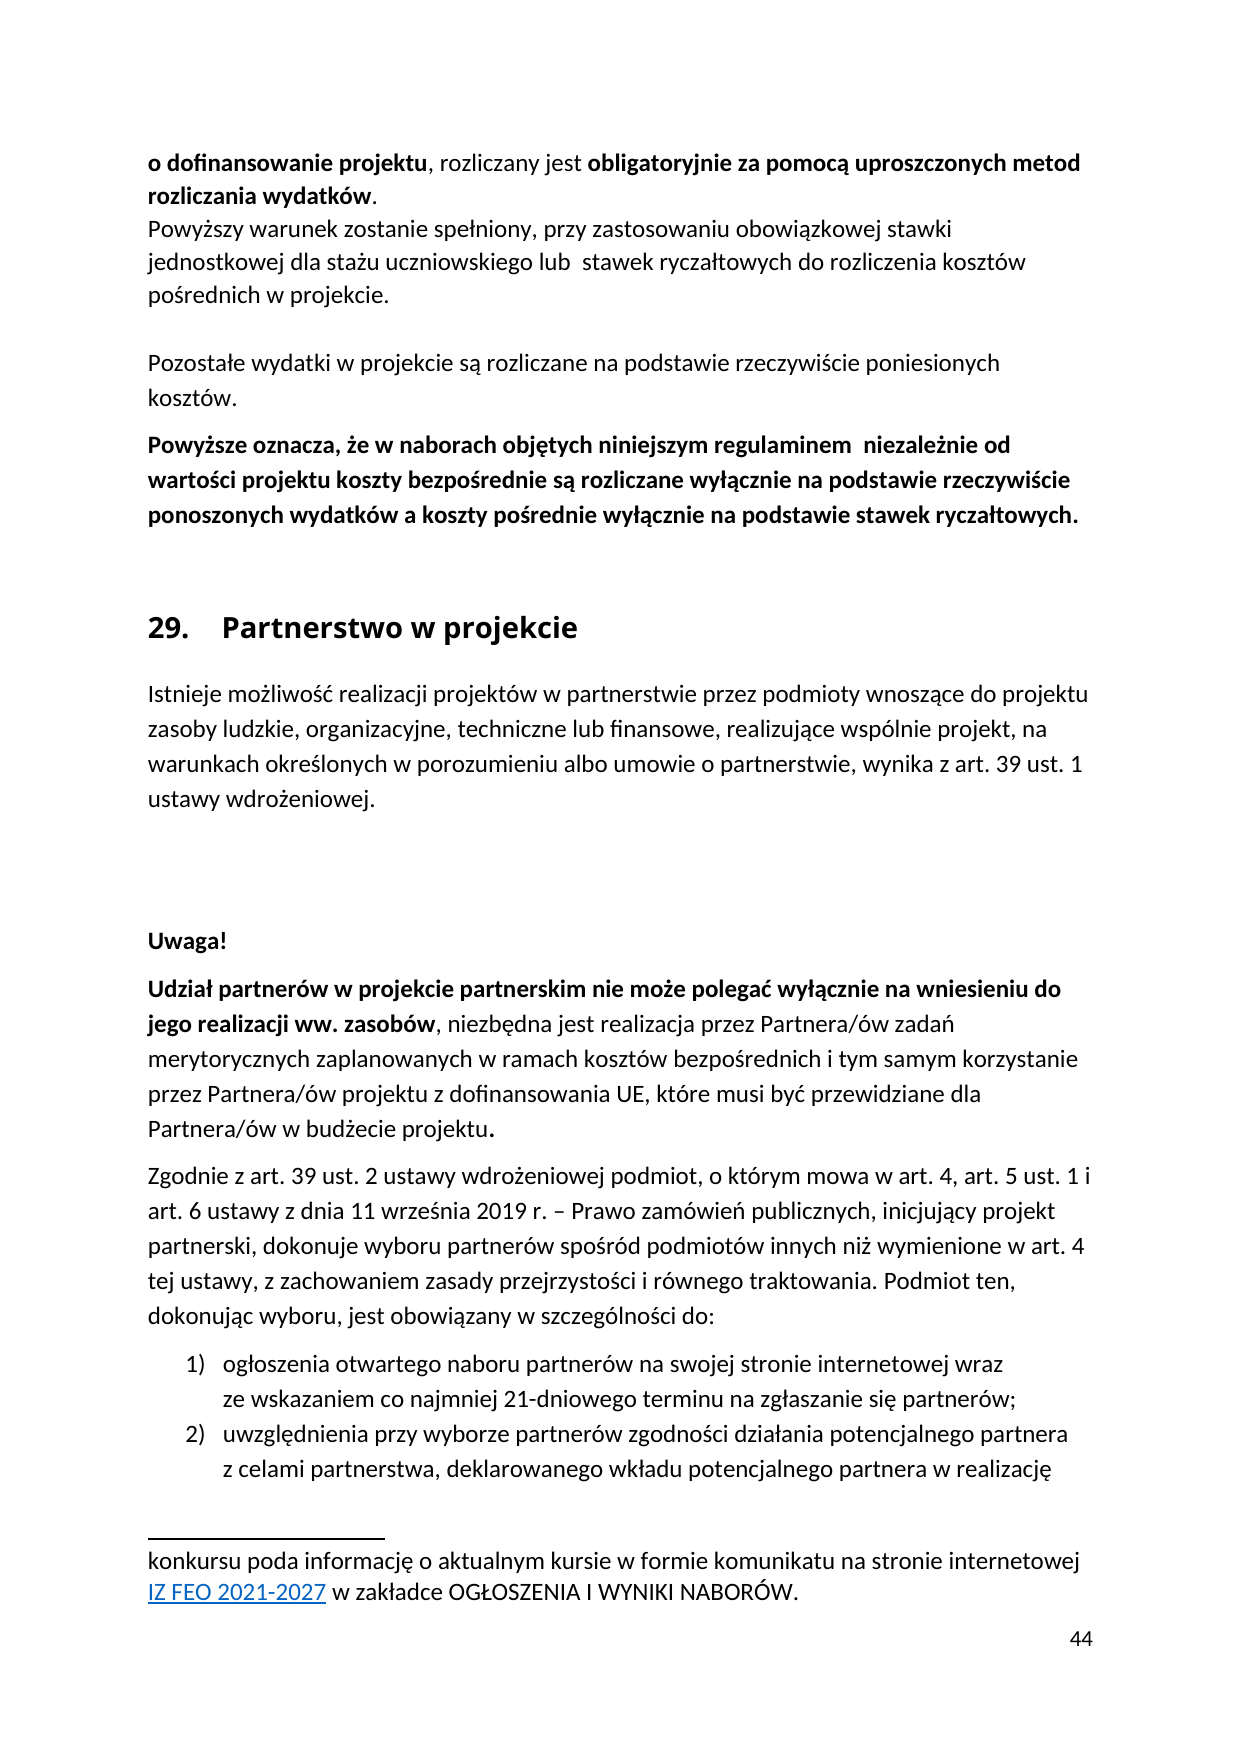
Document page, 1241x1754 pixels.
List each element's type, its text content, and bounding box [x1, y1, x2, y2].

text Uwaga! [148, 925, 1093, 956]
list ogłoszenia otwartego naboru partnerów na swojej stronie internetowej wraz ze wskazaniem co najmniej 21-dniowego terminu na zgłaszanie się partnerów; [185, 1348, 1093, 1413]
text Istnieje możliwość realizacji projektów w partnerstwie przez podmioty wnoszące do projektu zasoby ludzkie, organizacyjne, techniczne lub finansowe, realizujące wspólnie projekt, na warunkach określonych w porozumieniu albo umowie o partnerstwie, wynika z art. 39 ust. 1 ustawy wdrożeniowej. [148, 678, 1093, 813]
text Udział partnerów w projekcie partnerskim nie może polegać wyłącznie na wniesieniu do jego realizacji ww. zasobów, niezbędna jest realizacja przez Partnera/ów zadań merytorycznych zaplanowanych w ramach kosztów bezpośrednich i tym samym korzystanie przez Partnera/ów projektu z dofinansowania UE, które musi być przewidziane dla Partnera/ów w budżecie projektu. [148, 973, 1093, 1143]
text Pozostałe wydatki w projekcie są rozliczane na podstawie rzeczywiście poniesionych kosztów. [148, 347, 1093, 413]
text Zgodnie z art. 39 ust. 2 ustawy wdrożeniowej podmiot, o którym mowa w art. 4, art. 5 ust. 1 i art. 6 ustawy z dnia 11 września 2019 r. – Prawo zamówień publicznych, inicjujący projekt partnerski, dokonuje wyboru partnerów spośród podmiotów innych niż wymienione w art. 4 tej ustawy, z zachowaniem zasady przejrzystości i równego traktowania. Podmiot ten, dokonując wyboru, jest obowiązany w szczególności do: [148, 1160, 1093, 1331]
list Powyższy warunek zostanie spełniony, przy zastosowaniu obowiązkowej stawki jednostkowej dla stażu uczniowskiego lub stawek ryczałtowych do rozliczenia kosztów pośrednich w projekcie. [148, 213, 1093, 310]
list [148, 148, 1093, 211]
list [185, 1418, 1093, 1483]
subtitle Partnerstwo w projekcie [148, 607, 1093, 647]
text Powyższe oznacza, że w naborach objętych niniejszym regulaminem niezależnie od wartości projektu koszty bezpośrednie są rozliczane wyłącznie na podstawie rzeczywiście ponoszonych wydatków a koszty pośrednie wyłącznie na podstawie stawek ryczałtowych. [148, 430, 1093, 530]
